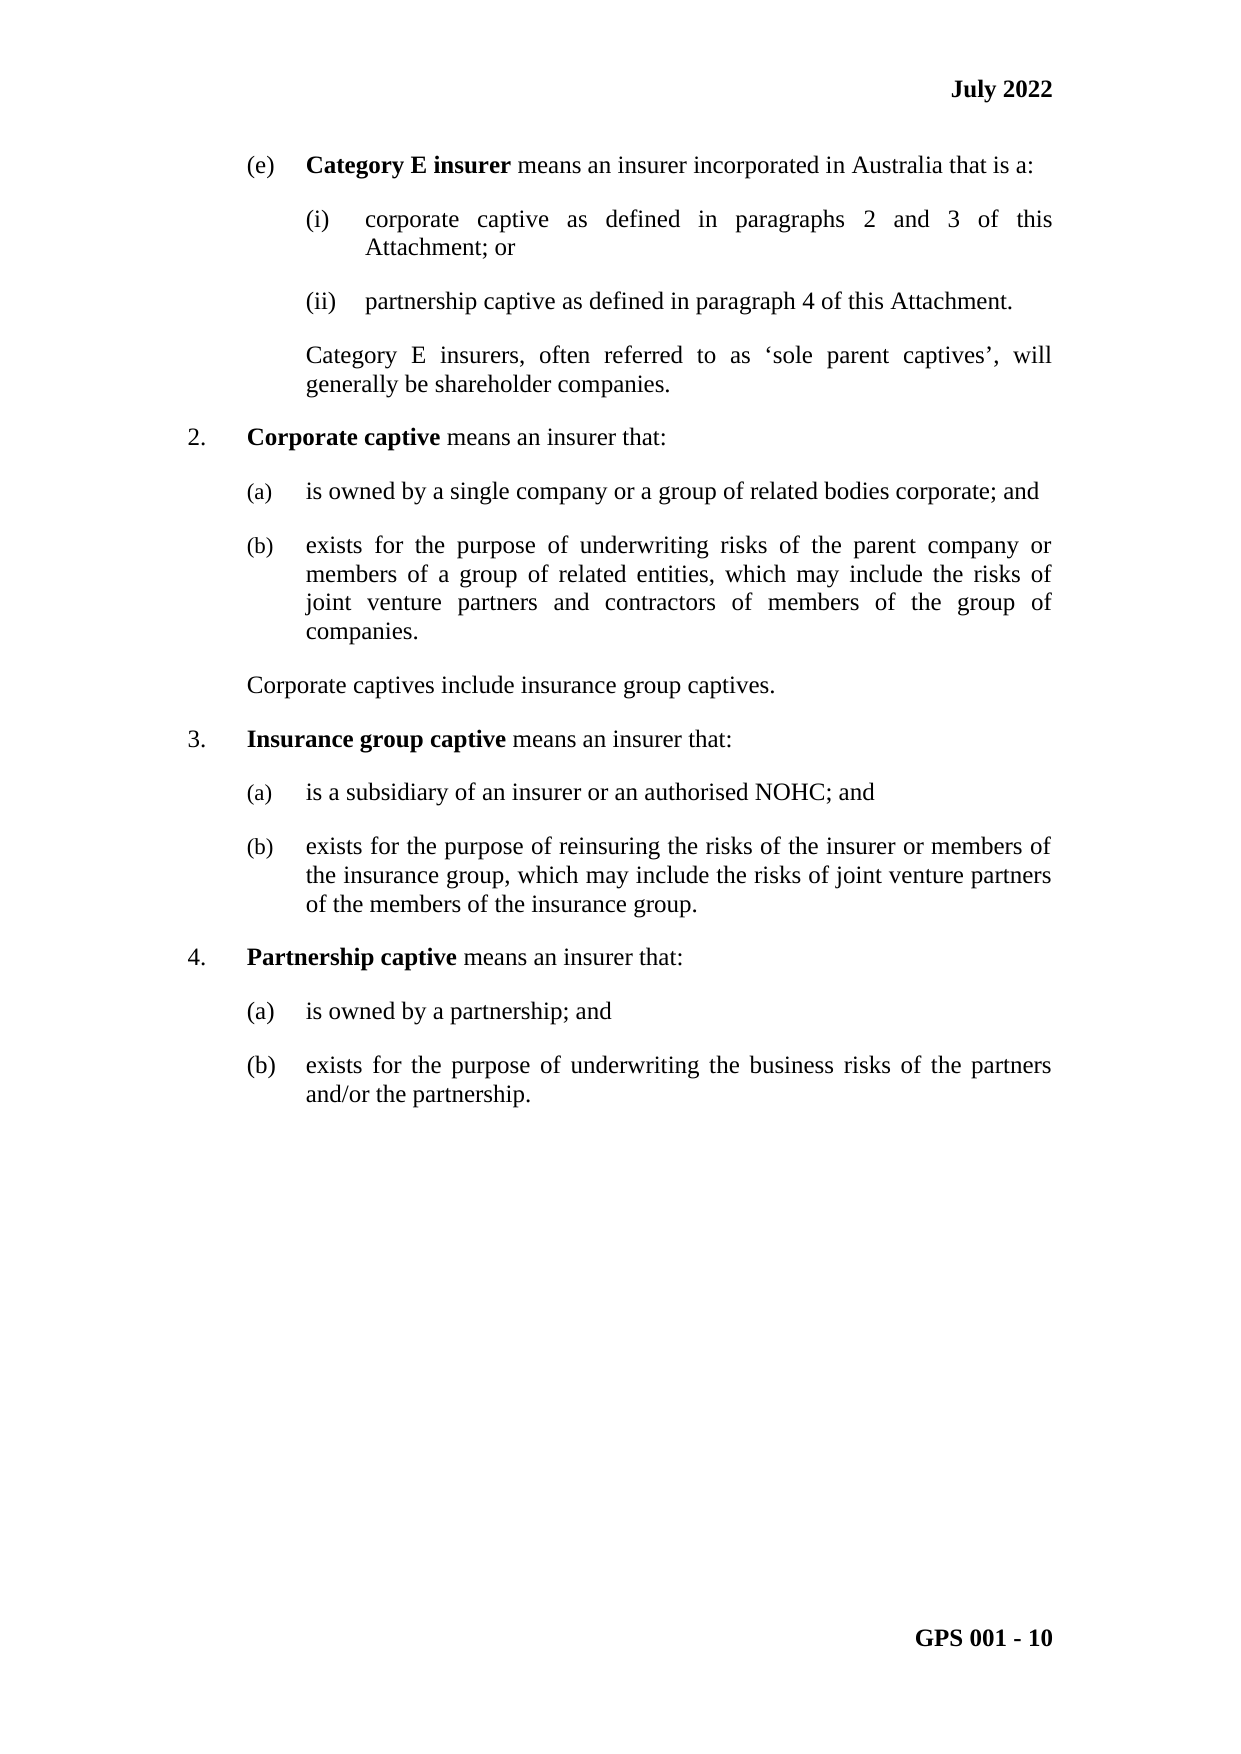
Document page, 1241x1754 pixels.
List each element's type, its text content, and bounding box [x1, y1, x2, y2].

list is a subsidiary of an insurer or an authorised NOHC; and [247, 777, 1053, 806]
list exists for the purpose of underwriting risks of the parent company or members of a group of related entities, which may include the risks of joint venture partners and contractors of members of the group of companies. [247, 530, 1053, 645]
list Corporate captives include insurance group captives. [247, 670, 1053, 699]
list exists for the purpose of reinsuring the risks of the insurer or members of the insurance group, which may include the risks of joint venture partners of the members of the insurance group. [247, 831, 1053, 917]
list corporate captive as defined in paragraphs 2 and 3 of this Attachment; or [306, 204, 1053, 261]
list is owned by a partnership; and [247, 996, 1053, 1025]
list Corporate captive means an insurer that: [187, 422, 1053, 451]
list Category E insurers, often referred to as ‘sole parent captives’, will generally be shareholder companies. [306, 340, 1053, 397]
list (e) Category E insurer means an insurer incorporated in Australia that is a: [247, 150, 1053, 179]
list is owned by a single company or a group of related bodies corporate; and [247, 476, 1053, 505]
list partnership captive as defined in paragraph 4 of this Attachment. [306, 286, 1053, 315]
list exists for the purpose of underwriting the business risks of the partners and/or the partnership. [247, 1050, 1053, 1107]
list Partnership captive means an insurer that: [187, 942, 1053, 971]
list Insurance group captive means an insurer that: [187, 724, 1053, 752]
